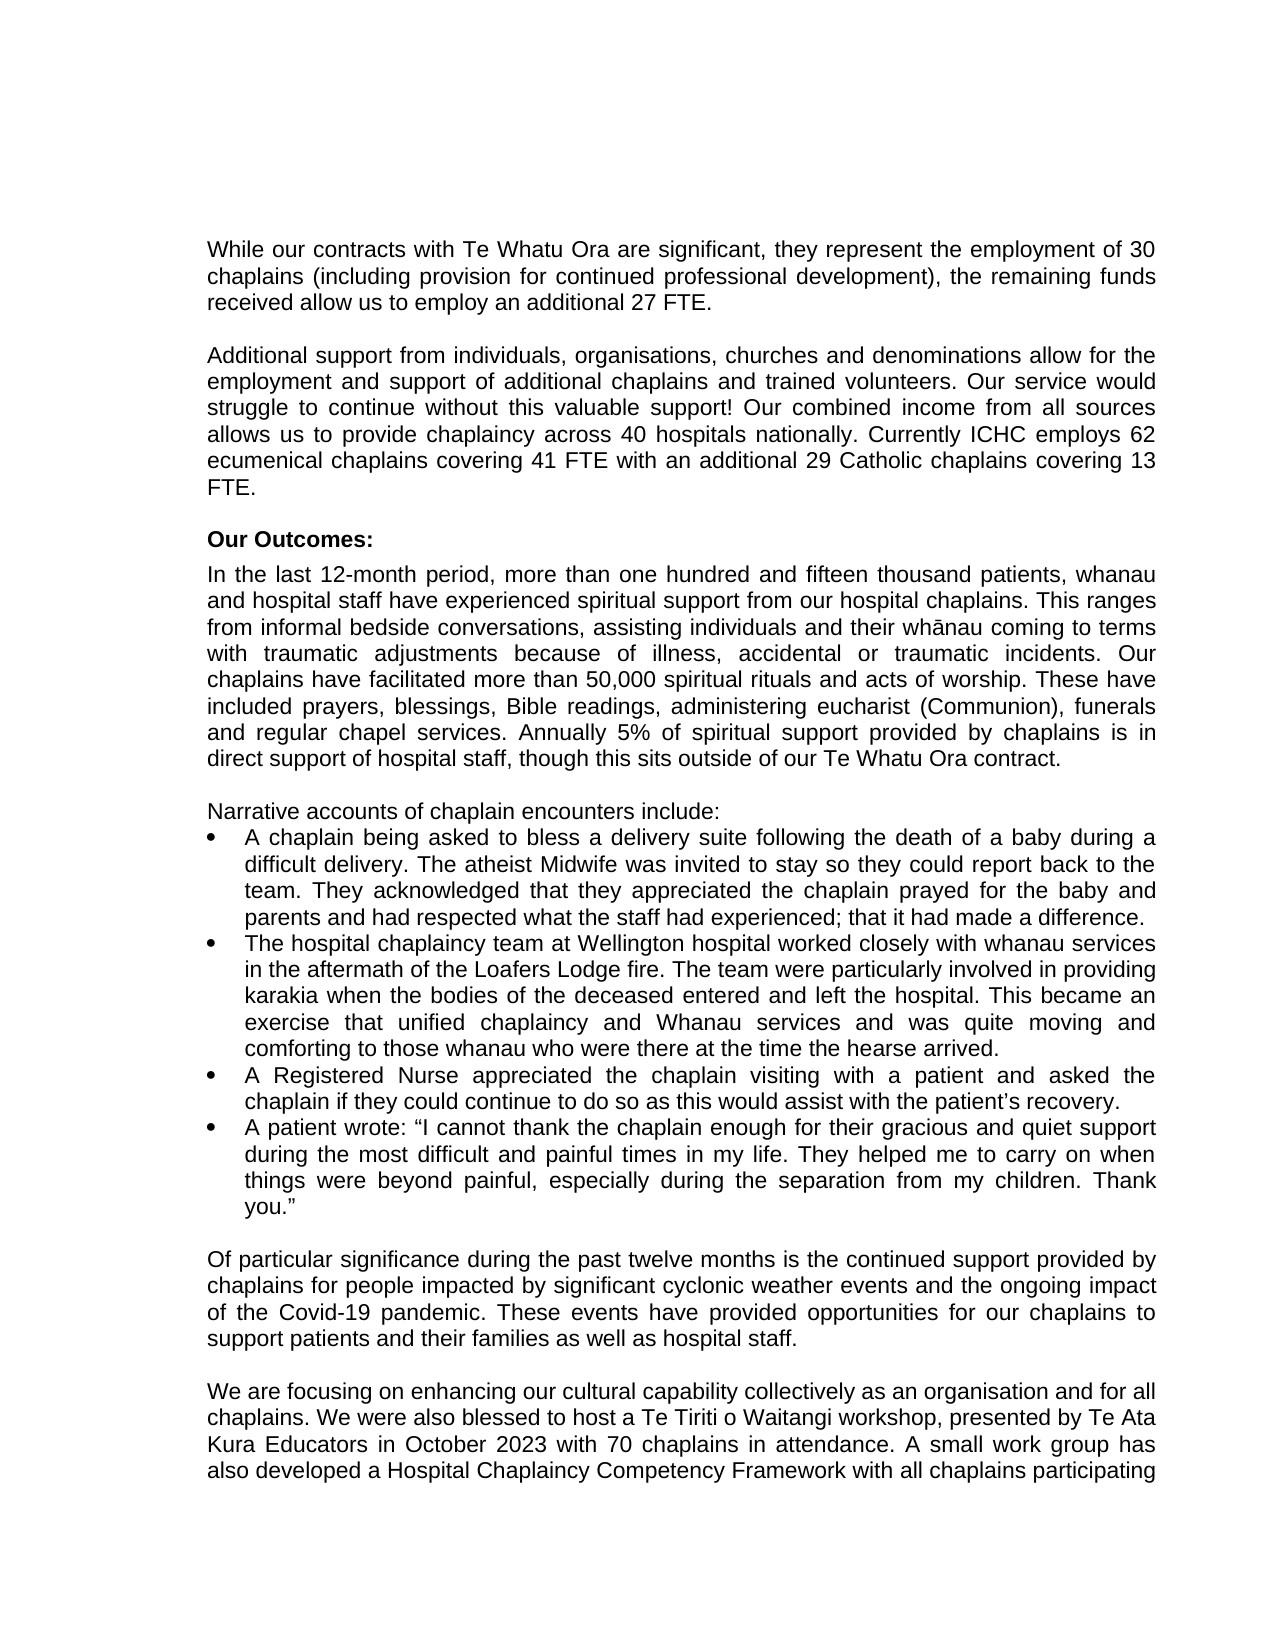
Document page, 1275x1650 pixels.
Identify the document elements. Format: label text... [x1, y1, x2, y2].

text In the last 12-month period, more than one hundred and fifteen thousand patients, whanau and hospital staff have experienced spiritual support from our hospital chaplains. This ranges from informal bedside conversations, assisting individuals and their whānau coming to terms with traumatic adjustments because of illness, accidental or traumatic incidents. Our chaplains have facilitated more than 50,000 spiritual rituals and acts of worship. These have included prayers, blessings, Bible readings, administering eucharist (Communion), funerals and regular chapel services. Annually 5% of spiritual support provided by chaplains is in direct support of hospital staff, though this sits outside of our Te Whatu Ora contract. [207, 561, 1157, 772]
list A patient wrote: “I cannot thank the chaplain enough for their gracious and quiet support during the most difficult and painful times in my life. They helped me to carry on when things were beyond painful, especially during the separation from my children. Thank you.” [207, 1114, 1157, 1220]
text Narrative accounts of chaplain encounters include: [207, 798, 1157, 824]
list The hospital chaplaincy team at Wellington hospital worked closely with whanau services in the aftermath of the Loafers Lodge fire. The team were particularly involved in providing karakia when the bodies of the deceased entered and left the hospital. This became an exercise that unified chaplaincy and Whanau services and was quite moving and comforting to those whanau who were there at the time the hearse arrived. [207, 930, 1157, 1062]
text Our Outcomes: [207, 526, 1157, 552]
text While our contracts with Te Whatu Ora are significant, they represent the employment of 30 chaplains (including provision for continued professional development), the remaining funds received allow us to employ an additional 27 FTE. [207, 236, 1157, 315]
text Of particular significance during the past twelve months is the continued support provided by chaplains for people impacted by significant cyclonic weather events and the ongoing impact of the Covid-19 pandemic. These events have provided opportunities for our chaplains to support patients and their families as well as hospital staff. [207, 1246, 1157, 1351]
list A Registered Nurse appreciated the chaplain visiting with a patient and asked the chaplain if they could continue to do so as this would assist with the patient’s recovery. [207, 1062, 1157, 1114]
text Additional support from individuals, organisations, churches and denominations allow for the employment and support of additional chaplains and trained volunteers. Our service would struggle to continue without this valuable support! Our combined income from all sources allows us to provide chaplaincy across 40 hospitals nationally. Currently ICHC employs 62 ecumenical chaplains covering 41 FTE with an additional 29 Catholic chaplains covering 13 FTE. [207, 342, 1157, 500]
list A chaplain being asked to bless a delivery suite following the death of a baby during a difficult delivery. The atheist Midwife was invited to stay so they could report back to the team. They acknowledged that they appreciated the chaplain prayed for the baby and parents and had respected what the staff had experienced; that it had made a difference. [207, 824, 1157, 930]
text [207, 1378, 1157, 1483]
